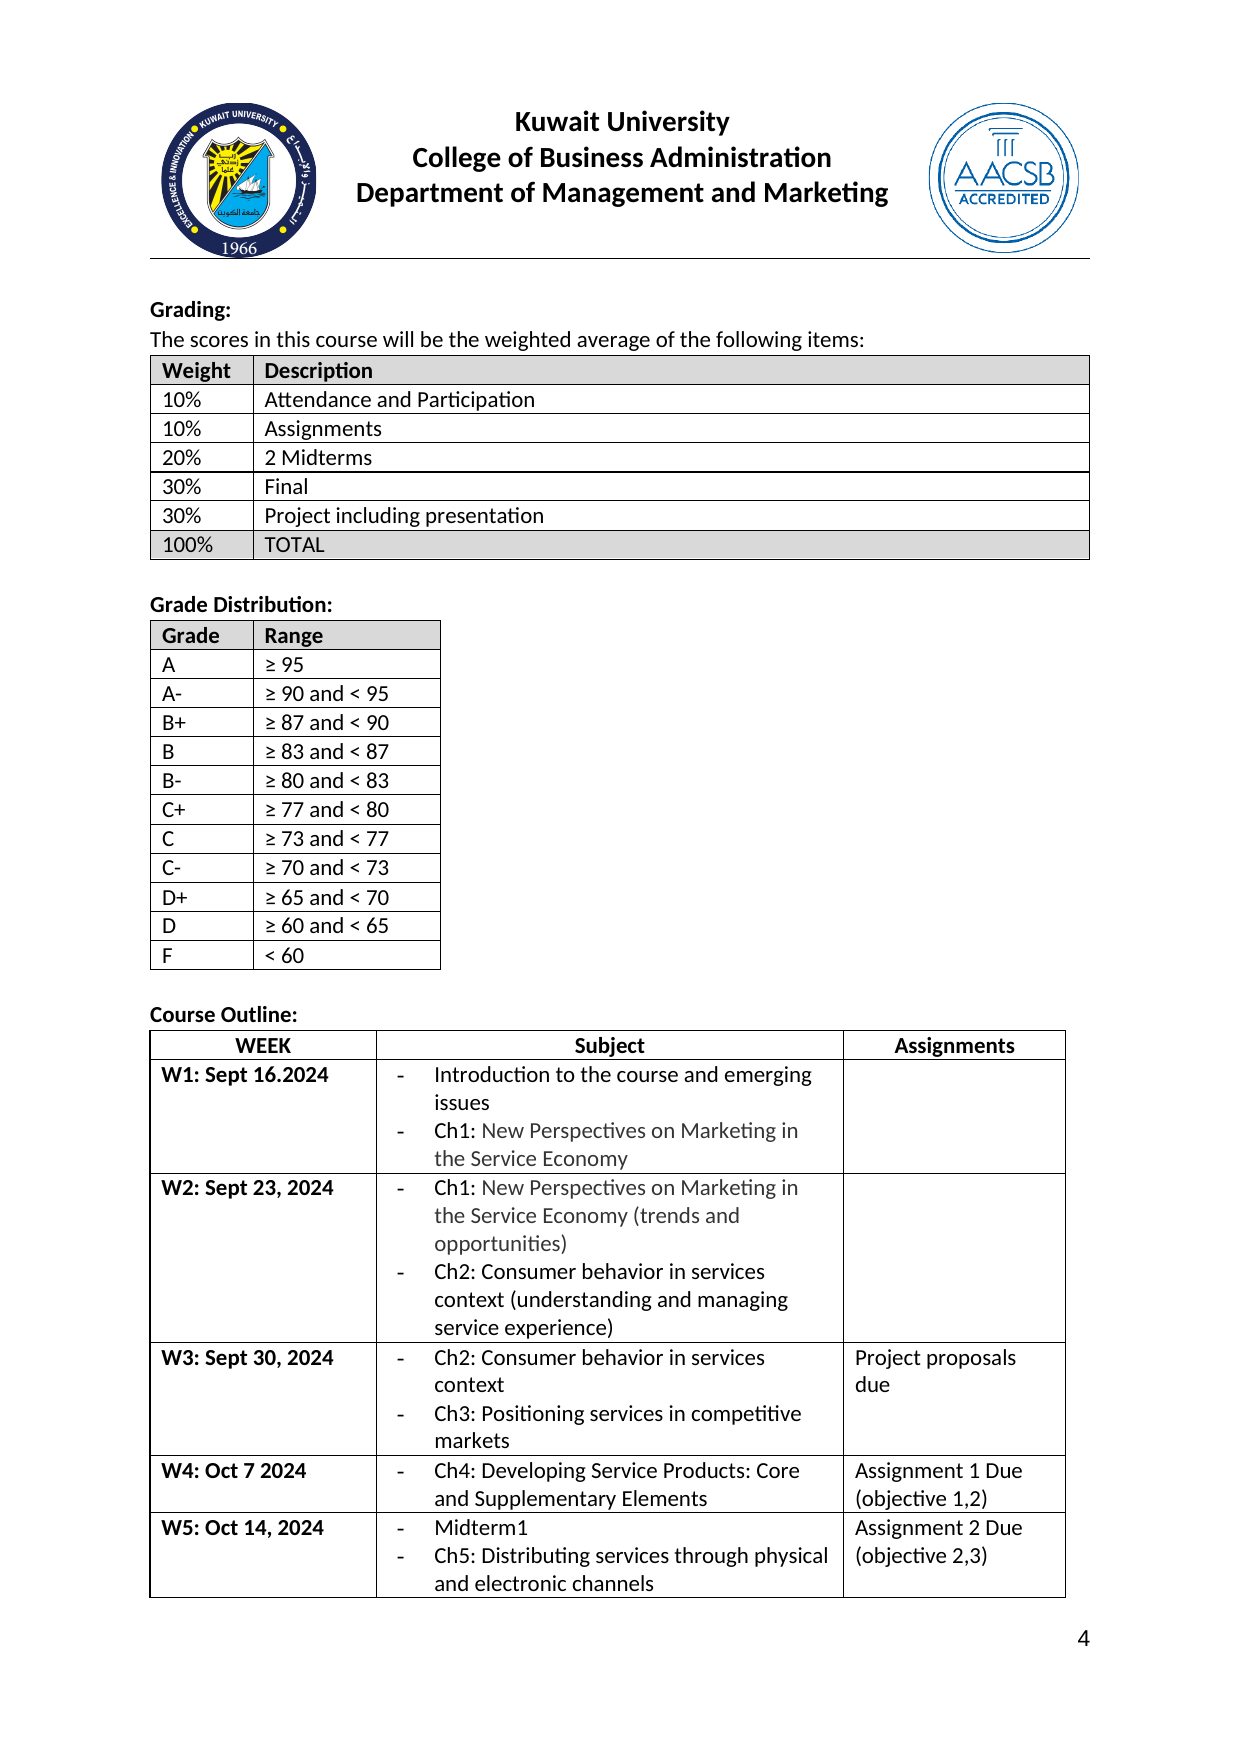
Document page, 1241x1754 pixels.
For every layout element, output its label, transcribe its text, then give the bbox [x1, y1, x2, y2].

table_header Assignments [844, 1031, 1065, 1059]
table_cell 30% [151, 473, 253, 500]
table_cell ≥ 65 and < 70 [254, 883, 440, 911]
table_cell ≥ 73 and < 77 [254, 825, 440, 852]
table_cell ≥ 70 and < 73 [254, 854, 440, 882]
table_header Description [254, 356, 1089, 384]
table_cell 10% [151, 385, 253, 413]
table_cell D+ [151, 883, 253, 911]
table_cell C- [151, 854, 253, 882]
table_cell W3: Sept 30, 2024 [151, 1343, 376, 1455]
table_cell F [151, 941, 253, 969]
picture [161, 103, 317, 258]
table_cell TOTAL [254, 531, 1089, 558]
picture [928, 103, 1079, 253]
table_cell ≥ 83 and < 87 [254, 737, 440, 765]
table_cell 30% [151, 501, 253, 529]
table_header Weight [151, 356, 253, 384]
table_cell Assignment 2 Due (objective 2,3) [844, 1513, 1065, 1597]
table_cell ≥ 77 and < 80 [254, 795, 440, 823]
table_cell C+ [151, 795, 253, 823]
table_cell Assignment 1 Due (objective 1,2) [844, 1456, 1065, 1512]
table_cell B+ [151, 708, 253, 736]
table_cell Attendance and Participation [254, 385, 1089, 413]
table_cell [844, 1060, 1065, 1172]
table_cell < 60 [254, 941, 440, 969]
table_header Subject [377, 1031, 843, 1059]
text Grading: [150, 295, 1090, 323]
text Grade Distribution: [150, 590, 1090, 618]
table_header Grade [151, 621, 253, 649]
table_cell W4: Oct 7 2024 [151, 1456, 376, 1512]
table_cell Ch1: New Perspectives on Marketing in the Service Economy (trends and opportunities) Ch2: Consumer behavior in services context (understanding and managing service experience) [377, 1174, 843, 1342]
table_cell Ch4: Developing Service Products: Core and Supplementary Elements [377, 1456, 843, 1512]
table_cell Assignments [254, 414, 1089, 442]
table_cell A [151, 650, 253, 678]
table_cell W5: Oct 14, 2024 [151, 1513, 376, 1597]
table_cell 2 Midterms [254, 443, 1089, 471]
table_cell ≥ 60 and < 65 [254, 912, 440, 940]
text Course Outline: [150, 1000, 1090, 1028]
table_header WEEK [151, 1031, 376, 1059]
table_cell 10% [151, 414, 253, 442]
table_cell Final [254, 473, 1089, 500]
table_cell W1: Sept 16.2024 [151, 1060, 376, 1172]
table_cell W2: Sept 23, 2024 [151, 1174, 376, 1342]
table_cell ≥ 95 [254, 650, 440, 678]
table_cell 100% [151, 531, 253, 558]
table_cell D [151, 912, 253, 940]
table_cell ≥ 90 and < 95 [254, 679, 440, 707]
table_cell [844, 1174, 1065, 1342]
table_cell ≥ 80 and < 83 [254, 766, 440, 794]
table_cell 20% [151, 443, 253, 471]
table_header Range [254, 621, 440, 649]
table_cell B- [151, 766, 253, 794]
table_cell A- [151, 679, 253, 707]
table_cell C [151, 825, 253, 852]
table_cell Introduction to the course and emerging issues Ch1: New Perspectives on Marketing in the Service Economy [377, 1060, 843, 1172]
table_cell Midterm1 Ch5: Distributing services through physical and electronic channels [377, 1513, 843, 1597]
table_cell B [151, 737, 253, 765]
table_cell Ch2: Consumer behavior in services context Ch3: Positioning services in competitive markets [377, 1343, 843, 1455]
table_cell Project including presentation [254, 501, 1089, 529]
table_cell ≥ 87 and < 90 [254, 708, 440, 736]
table_cell Project proposals due [844, 1343, 1065, 1455]
text The scores in this course will be the weighted average of the following items: [150, 325, 1090, 353]
